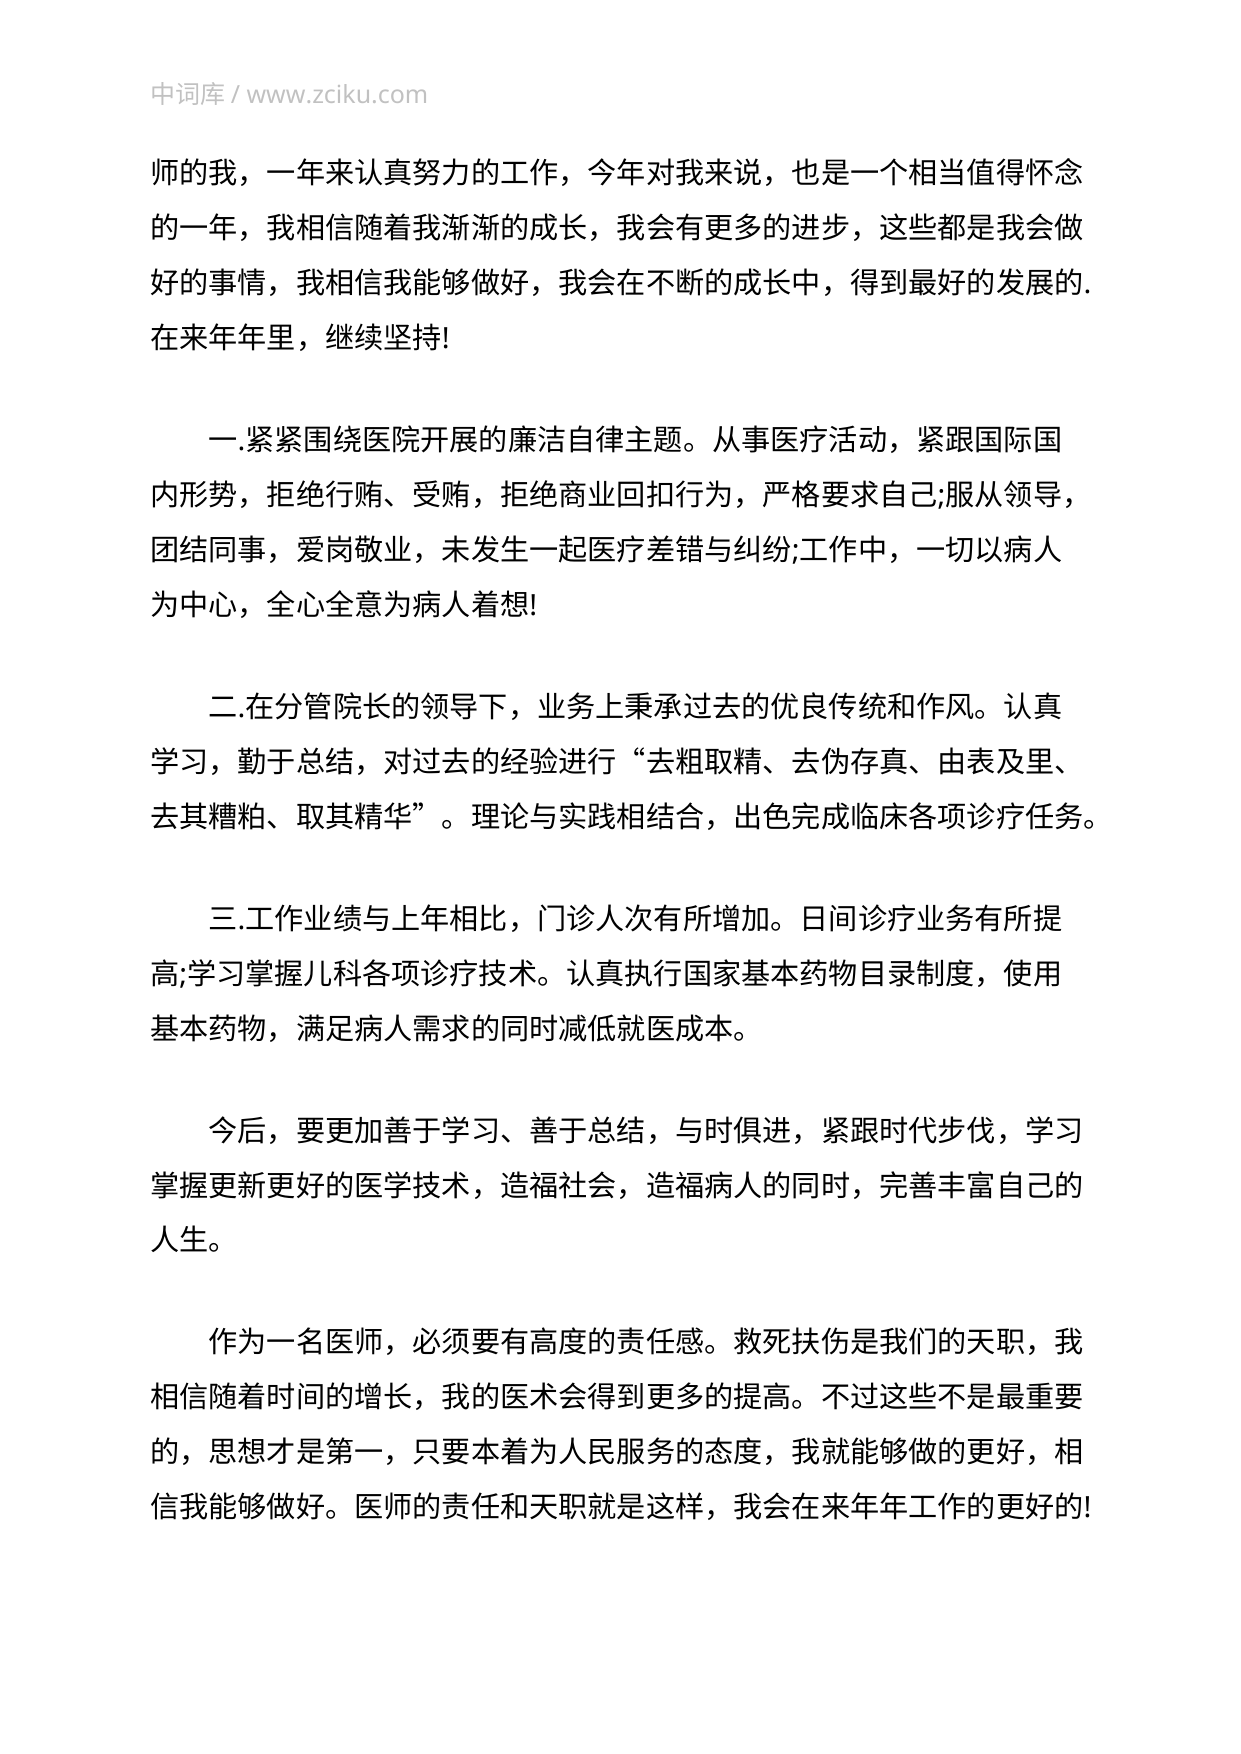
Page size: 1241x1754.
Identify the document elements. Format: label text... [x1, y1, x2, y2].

text 一.紧紧围绕医院开展的廉洁自律主题。从事医疗活动，紧跟国际国内形势，拒绝行贿、受贿，拒绝商业回扣行为，严格要求自己;服从领导，团结同事，爱岗敬业，未发生一起医疗差错与纠纷;工作中，一切以病人为中心，全心全意为病人着想! [150, 417, 1090, 624]
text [150, 150, 1090, 357]
text 作为一名医师，必须要有高度的责任感。救死扶伤是我们的天职，我相信随着时间的增长，我的医术会得到更多的提高。不过这些不是最重要的，思想才是第一，只要本着为人民服务的态度，我就能够做的更好，相信我能够做好。医师的责任和天职就是这样，我会在来年年工作的更好的! [150, 1319, 1090, 1526]
text 二.在分管院长的领导下，业务上秉承过去的优良传统和作风。认真学习，勤于总结，对过去的经验进行“去粗取精、去伪存真、由表及里、去其糟粕、取其精华”。理论与实践相结合，出色完成临床各项诊疗任务。 [150, 684, 1090, 836]
text 三.工作业绩与上年相比，门诊人次有所增加。日间诊疗业务有所提高;学习掌握儿科各项诊疗技术。认真执行国家基本药物目录制度，使用基本药物，满足病人需求的同时减低就医成本。 [150, 895, 1090, 1048]
text 今后，要更加善于学习、善于总结，与时俱进，紧跟时代步伐，学习掌握更新更好的医学技术，造福社会，造福病人的同时，完善丰富自己的人生。 [150, 1107, 1090, 1259]
